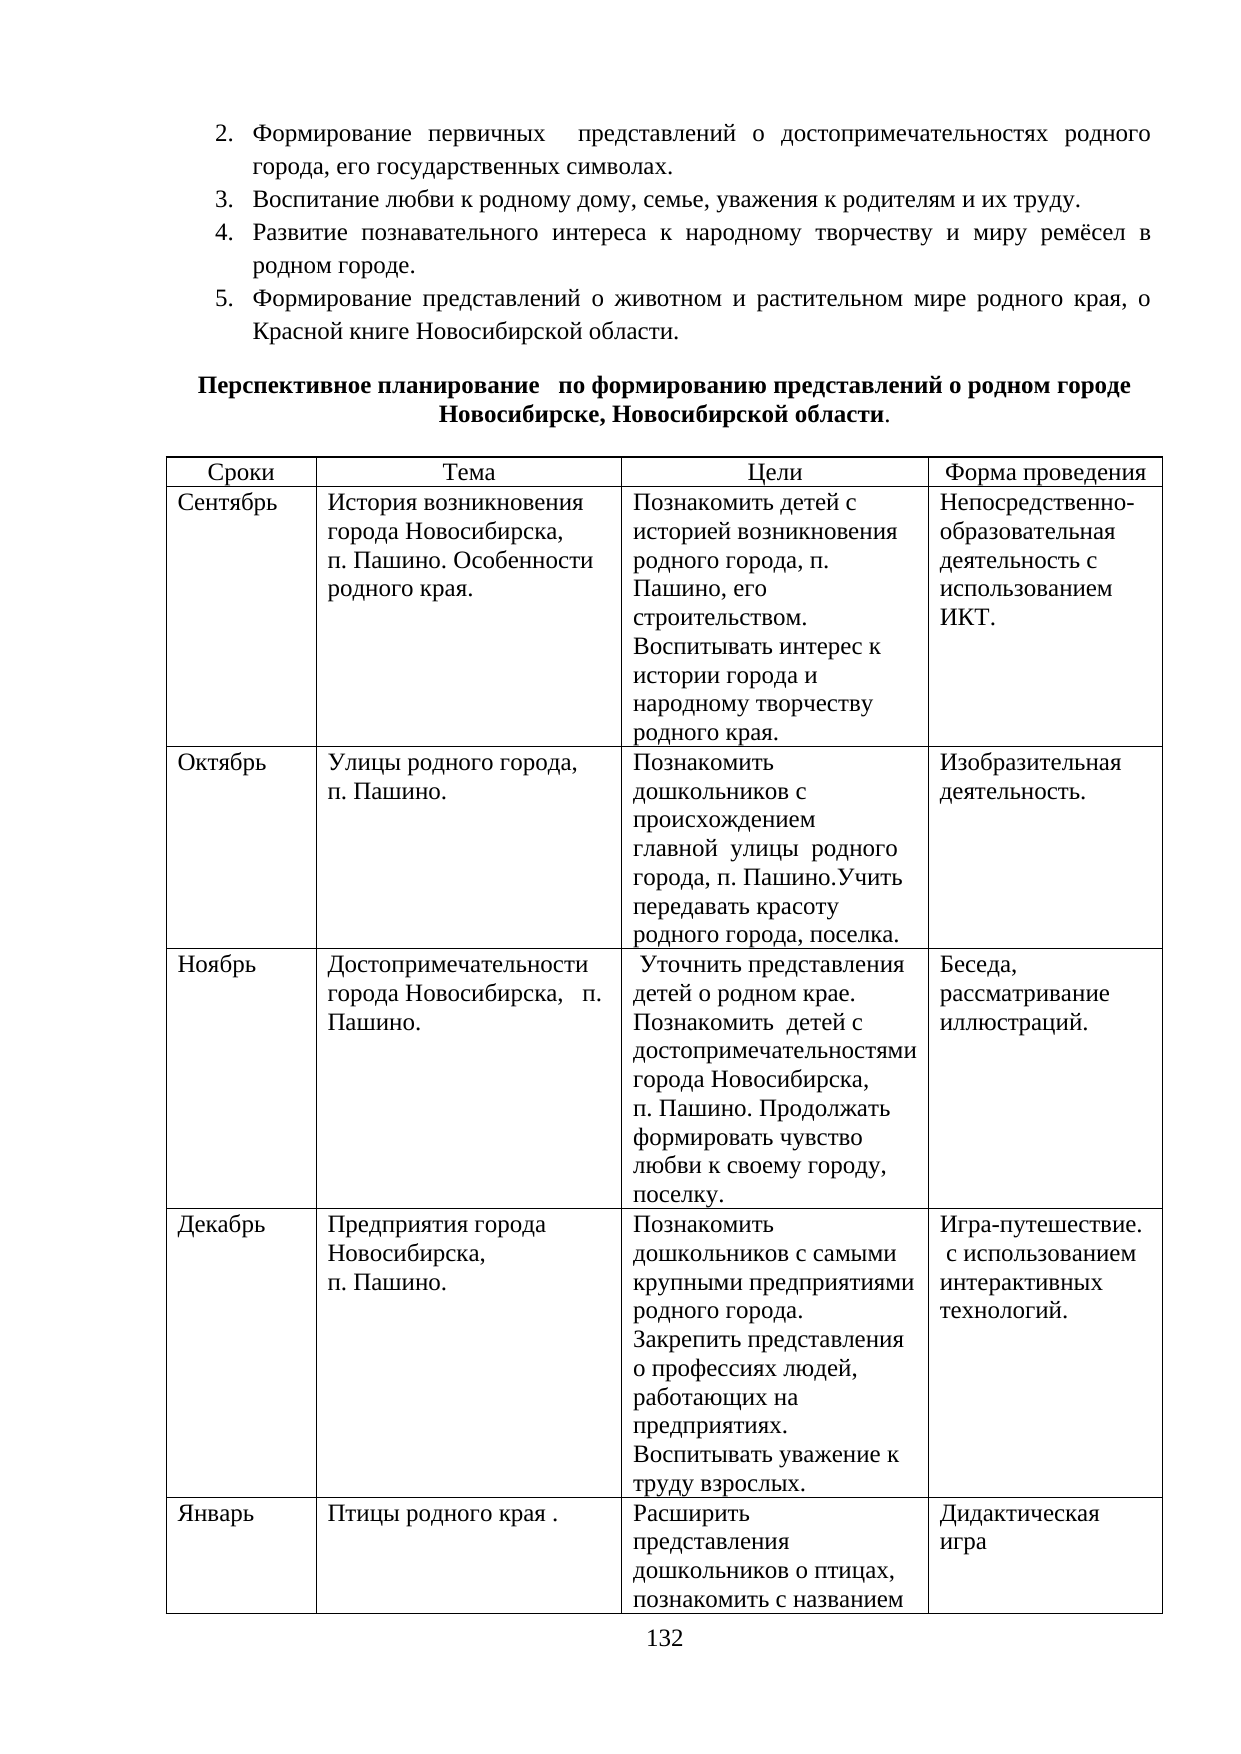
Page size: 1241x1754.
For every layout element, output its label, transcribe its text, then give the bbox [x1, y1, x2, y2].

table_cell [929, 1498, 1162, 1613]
list Воспитание любви к родному дому, семье, уважения к родителям и их труду. [215, 184, 1152, 213]
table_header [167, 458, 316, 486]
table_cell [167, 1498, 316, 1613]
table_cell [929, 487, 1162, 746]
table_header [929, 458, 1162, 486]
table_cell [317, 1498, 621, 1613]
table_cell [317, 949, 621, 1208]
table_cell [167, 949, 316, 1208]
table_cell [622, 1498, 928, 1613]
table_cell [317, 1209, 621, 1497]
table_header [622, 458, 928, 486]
list Формирование первичных представлений о достопримечательностях родного города, его государственных символах. [215, 118, 1152, 180]
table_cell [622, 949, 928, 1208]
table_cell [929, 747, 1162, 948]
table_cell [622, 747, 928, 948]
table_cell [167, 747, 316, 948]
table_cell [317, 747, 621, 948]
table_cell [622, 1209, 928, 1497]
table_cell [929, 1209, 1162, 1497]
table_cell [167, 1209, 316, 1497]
list Формирование представлений о животном и растительном мире родного края, о Красной книге Новосибирской области. [215, 283, 1152, 345]
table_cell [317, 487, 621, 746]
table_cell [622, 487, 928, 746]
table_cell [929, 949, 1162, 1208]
list Развитие познавательного интереса к народному творчеству и миру ремёсел в родном городе. [215, 217, 1152, 279]
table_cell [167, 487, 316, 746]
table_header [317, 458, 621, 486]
text Перспективное планирование по формированию представлений о родном городе Новосибирске, Новосибирской области. [177, 370, 1152, 428]
